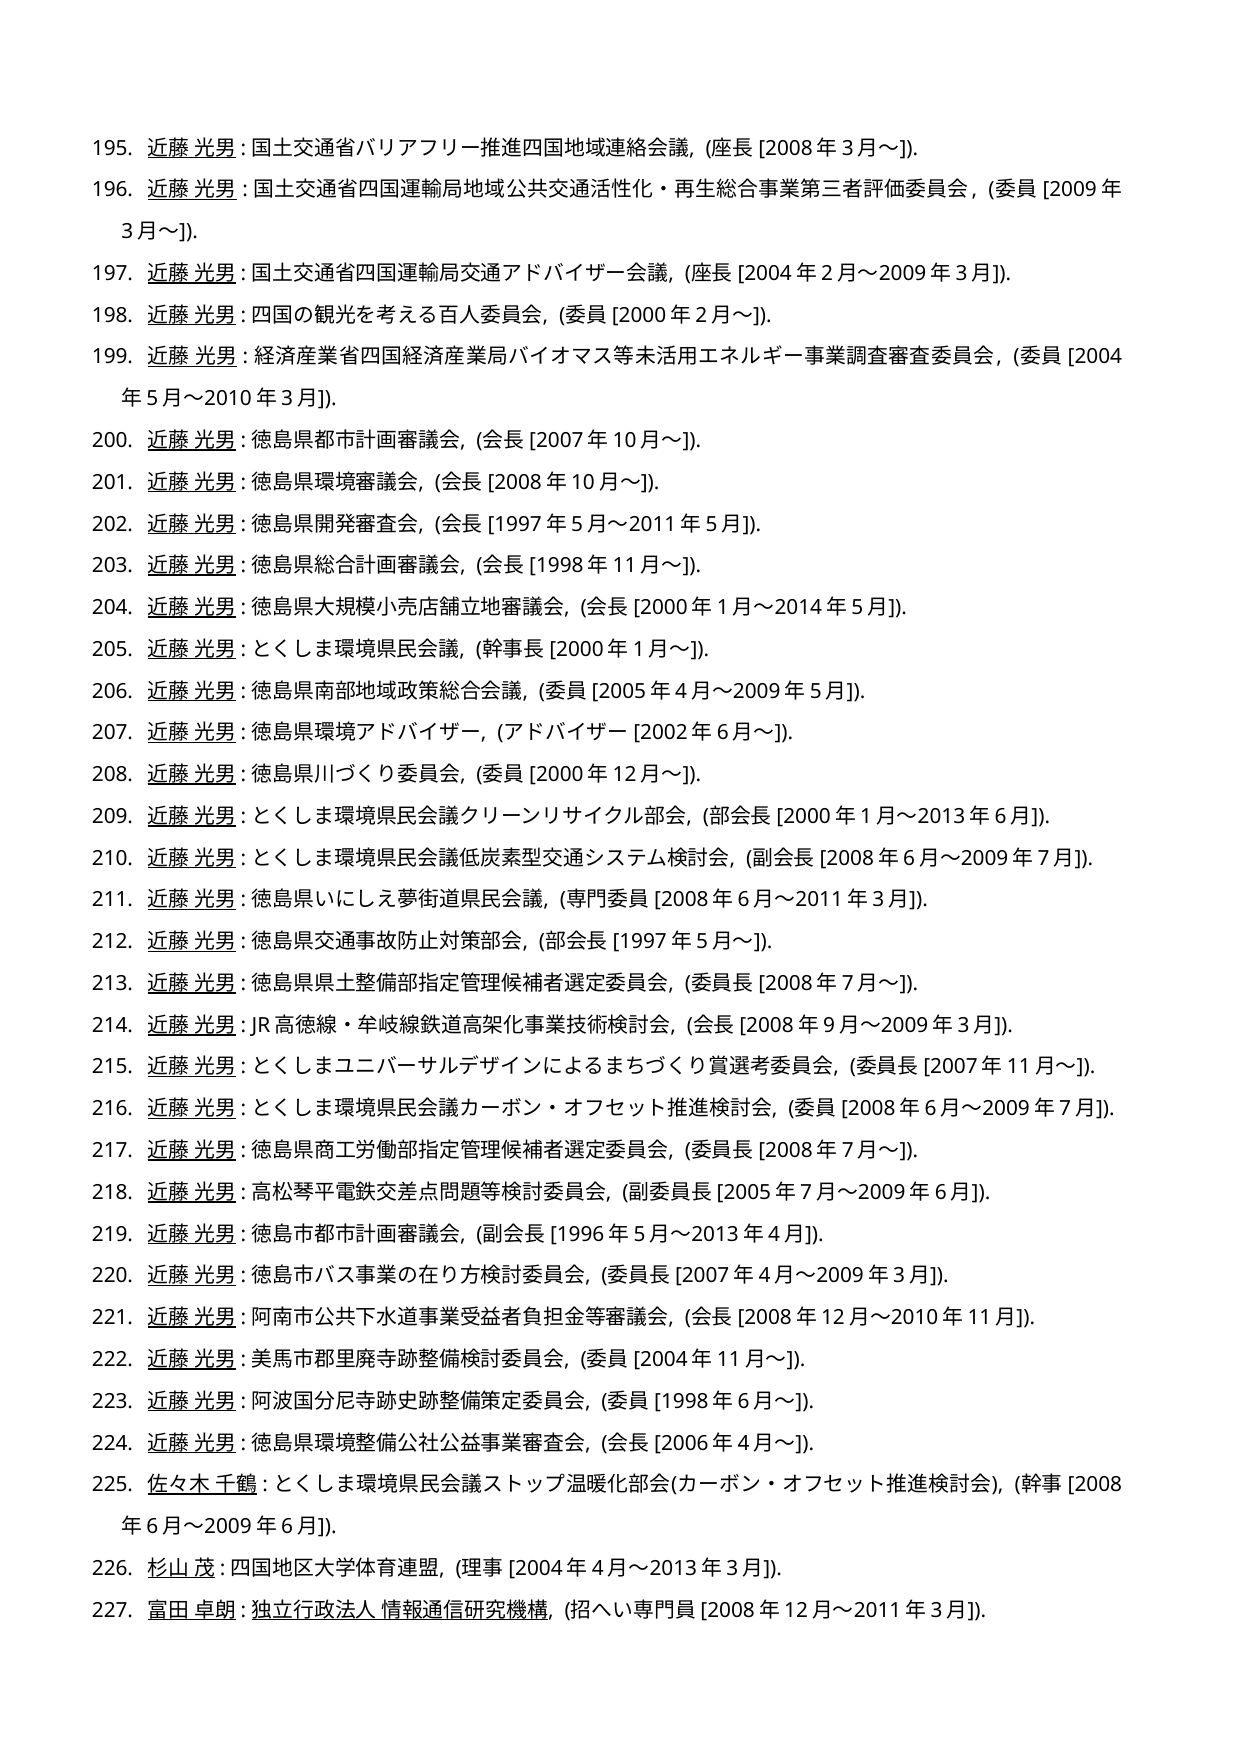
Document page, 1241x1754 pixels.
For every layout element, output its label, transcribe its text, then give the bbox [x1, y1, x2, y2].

list 近藤 光男 : 徳島県開発審査会, (会長 [1997年5月〜2011年5月]). [92, 501, 1122, 543]
list 近藤 光男 : 徳島県環境審議会, (会長 [2008年10月〜]). [92, 459, 1122, 501]
list 近藤 光男 : 徳島県南部地域政策総合会議, (委員 [2005年4月〜2009年5月]). [92, 668, 1122, 710]
list 近藤 光男 : JR高徳線・牟岐線鉄道高架化事業技術検討会, (会長 [2008年9月〜2009年3月]). [92, 1002, 1122, 1044]
list 近藤 光男 : 徳島県商工労働部指定管理候補者選定委員会, (委員長 [2008年7月〜]). [92, 1128, 1122, 1169]
list 近藤 光男 : 徳島県環境整備公社公益事業審査会, (会長 [2006年4月〜]). [92, 1420, 1122, 1462]
list 杉山 茂 : 四国地区大学体育連盟, (理事 [2004年4月〜2013年3月]). [92, 1545, 1122, 1587]
list 近藤 光男 : 徳島県大規模小売店舗立地審議会, (会長 [2000年1月〜2014年5月]). [92, 584, 1122, 626]
list 近藤 光男 : 国土交通省四国運輸局地域公共交通活性化・再生総合事業第三者評価委員会, (委員 [2009年3月〜]). [92, 167, 1122, 250]
list 富田 卓朗 : 独立行政法人 情報通信研究機構, (招へい専門員 [2008年12月〜2011年3月]). [92, 1587, 1122, 1629]
list 近藤 光男 : 徳島県環境アドバイザー, (アドバイザー [2002年6月〜]). [92, 710, 1122, 752]
list 近藤 光男 : 徳島県川づくり委員会, (委員 [2000年12月〜]). [92, 752, 1122, 793]
list 近藤 光男 : 徳島県交通事故防止対策部会, (部会長 [1997年5月〜]). [92, 919, 1122, 961]
list 近藤 光男 : 徳島県都市計画審議会, (会長 [2007年10月〜]). [92, 417, 1122, 459]
list 近藤 光男 : 徳島県いにしえ夢街道県民会議, (専門委員 [2008年6月〜2011年3月]). [92, 877, 1122, 919]
list 近藤 光男 : 国土交通省四国運輸局交通アドバイザー会議, (座長 [2004年2月〜2009年3月]). [92, 250, 1122, 292]
list 近藤 光男 : 徳島県総合計画審議会, (会長 [1998年11月〜]). [92, 543, 1122, 584]
list 近藤 光男 : とくしまユニバーサルデザインによるまちづくり賞選考委員会, (委員長 [2007年11月〜]). [92, 1044, 1122, 1086]
list 近藤 光男 : 徳島県県土整備部指定管理候補者選定委員会, (委員長 [2008年7月〜]). [92, 961, 1122, 1002]
list 近藤 光男 : とくしま環境県民会議クリーンリサイクル部会, (部会長 [2000年1月〜2013年6月]). [92, 793, 1122, 835]
list 近藤 光男 : 国土交通省バリアフリー推進四国地域連絡会議, (座長 [2008年3月〜]). [92, 125, 1122, 167]
list 近藤 光男 : とくしま環境県民会議低炭素型交通システム検討会, (副会長 [2008年6月〜2009年7月]). [92, 835, 1122, 877]
list 近藤 光男 : 四国の観光を考える百人委員会, (委員 [2000年2月〜]). [92, 292, 1122, 334]
list 近藤 光男 : 高松琴平電鉄交差点問題等検討委員会, (副委員長 [2005年7月〜2009年6月]). [92, 1169, 1122, 1211]
list 近藤 光男 : とくしま環境県民会議, (幹事長 [2000年1月〜]). [92, 626, 1122, 668]
list 近藤 光男 : 徳島市バス事業の在り方検討委員会, (委員長 [2007年4月〜2009年3月]). [92, 1253, 1122, 1295]
list 近藤 光男 : 阿波国分尼寺跡史跡整備策定委員会, (委員 [1998年6月〜]). [92, 1378, 1122, 1420]
list 近藤 光男 : 経済産業省四国経済産業局バイオマス等未活用エネルギー事業調査審査委員会, (委員 [2004年5月〜2010年3月]). [92, 334, 1122, 417]
list 近藤 光男 : 阿南市公共下水道事業受益者負担金等審議会, (会長 [2008年12月〜2010年11月]). [92, 1295, 1122, 1336]
list 近藤 光男 : 徳島市都市計画審議会, (副会長 [1996年5月〜2013年4月]). [92, 1211, 1122, 1253]
list 近藤 光男 : 美馬市郡里廃寺跡整備検討委員会, (委員 [2004年11月〜]). [92, 1336, 1122, 1378]
list 近藤 光男 : とくしま環境県民会議カーボン・オフセット推進検討会, (委員 [2008年6月〜2009年7月]). [92, 1086, 1122, 1128]
list 佐々木 千鶴 : とくしま環境県民会議ストップ温暖化部会(カーボン・オフセット推進検討会), (幹事 [2008年6月〜2009年6月]). [92, 1462, 1122, 1545]
